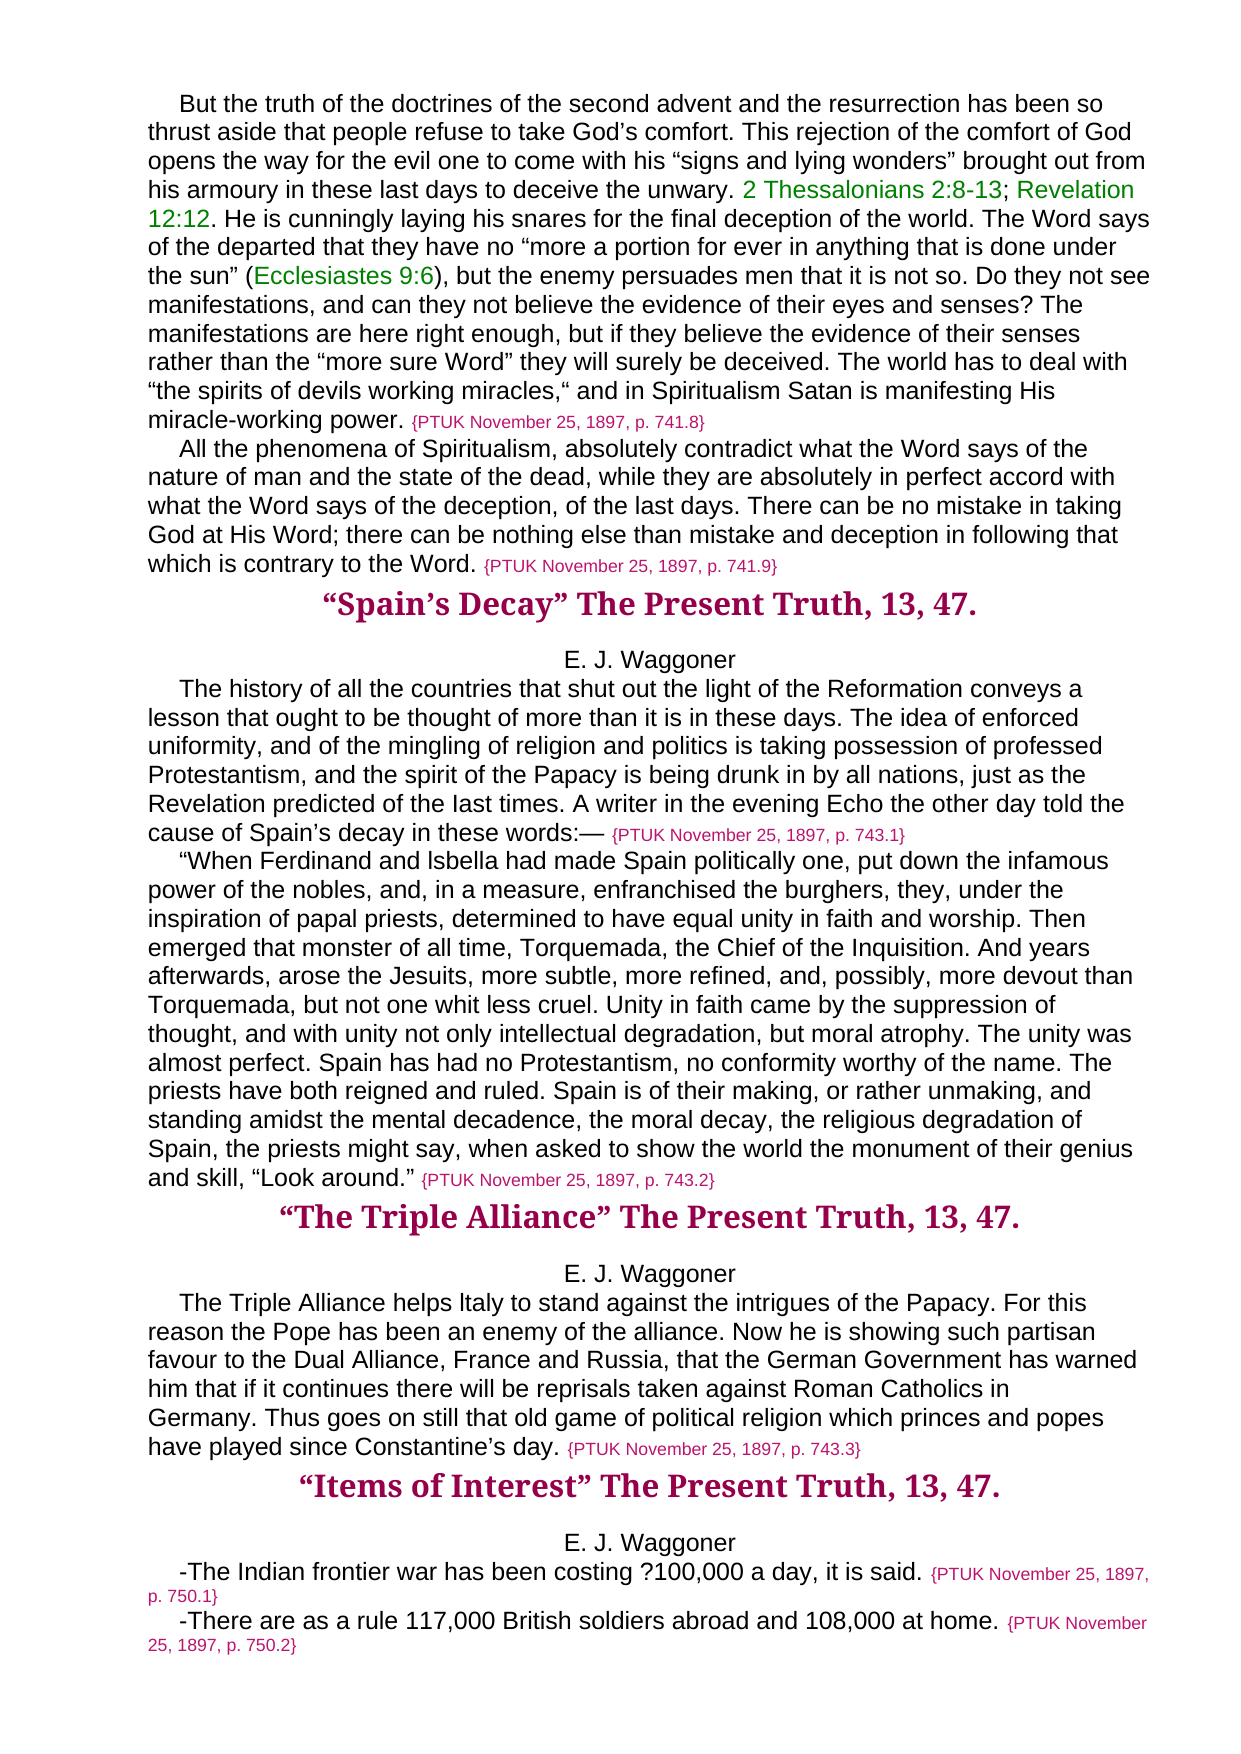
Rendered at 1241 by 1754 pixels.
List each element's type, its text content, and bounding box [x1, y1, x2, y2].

text E. J. Waggoner [148, 645, 1152, 674]
text But the truth of the doctrines of the second advent and the resurrection has been so thrust aside that people refuse to take God’s comfort. This rejection of the comfort of God opens the way for the evil one to come with his “signs and lying wonders” brought out from his armoury in these last days to deceive the unwary. 2 Thessalonians 2:8-13; Revelation 12:12. He is cunningly laying his snares for the final deception of the world. The Word says of the departed that they have no “more a portion for ever in anything that is done under the sun” (Ecclesiastes 9:6), but the enemy persuades men that it is not so. Do they not see manifestations, and can they not believe the evidence of their eyes and senses? The manifestations are here right enough, but if they believe the evidence of their senses rather than the “more sure Word” they will surely be deceived. The world has to deal with “the spirits of devils working miracles,“ and in Spiritualism Satan is manifesting His miracle-working power. {PTUK November 25, 1897, p. 741.8} [148, 88, 1152, 433]
text E. J. Waggoner [148, 1528, 1152, 1557]
text The Triple Alliance helps ltaly to stand against the intrigues of the Papacy. For this reason the Pope has been an enemy of the alliance. Now he is showing such partisan favour to the Dual Alliance, France and Russia, that the German Government has warned him that if it continues there will be reprisals taken against Roman Catholics in Germany. Thus goes on still that old game of political religion which princes and popes have played since Constantine’s day. {PTUK November 25, 1897, p. 743.3} [148, 1288, 1152, 1460]
text “Spain’s Decay” The Present Truth, 13, 47. [148, 577, 1152, 624]
text All the phenomena of Spiritualism, absolutely contradict what the Word says of the nature of man and the state of the dead, while they are absolutely in perfect accord with what the Word says of the deception, of the last days. There can be no mistake in taking God at His Word; there can be nothing else than mistake and deception in following that which is contrary to the Word. {PTUK November 25, 1897, p. 741.9} [148, 433, 1152, 577]
text -There are as a rule 117,000 British soldiers abroad and 108,000 at home. {PTUK November 25, 1897, p. 750.2} [148, 1606, 1152, 1655]
text “Items of Interest” The Present Truth, 13, 47. [148, 1460, 1152, 1507]
text The history of all the countries that shut out the light of the Reformation conveys a lesson that ought to be thought of more than it is in these days. The idea of enforced uniformity, and of the mingling of religion and politics is taking possession of professed Protestantism, and the spirit of the Papacy is being drunk in by all nations, just as the Revelation predicted of the Iast times. A writer in the evening Echo the other day told the cause of Spain’s decay in these words:— {PTUK November 25, 1897, p. 743.1} [148, 674, 1152, 846]
text -The Indian frontier war has been costing ?100,000 a day, it is said. {PTUK November 25, 1897, p. 750.1} [148, 1557, 1152, 1606]
text E. J. Waggoner [148, 1259, 1152, 1288]
text “The Triple Alliance” The Present Truth, 13, 47. [148, 1191, 1152, 1238]
text “When Ferdinand and lsbella had made Spain politically one, put down the infamous power of the nobles, and, in a measure, enfranchised the burghers, they, under the inspiration of papal priests, determined to have equal unity in faith and worship. Then emerged that monster of all time, Torquemada, the Chief of the Inquisition. And years afterwards, arose the Jesuits, more subtle, more refined, and, possibly, more devout than Torquemada, but not one whit less cruel. Unity in faith came by the suppression of thought, and with unity not only intellectual degradation, but moral atrophy. The unity was almost perfect. Spain has had no Protestantism, no conformity worthy of the name. The priests have both reigned and ruled. Spain is of their making, or rather unmaking, and standing amidst the mental decadence, the moral decay, the religious degradation of Spain, the priests might say, when asked to show the world the monument of their genius and skill, “Look around.” {PTUK November 25, 1897, p. 743.2} [148, 846, 1152, 1191]
